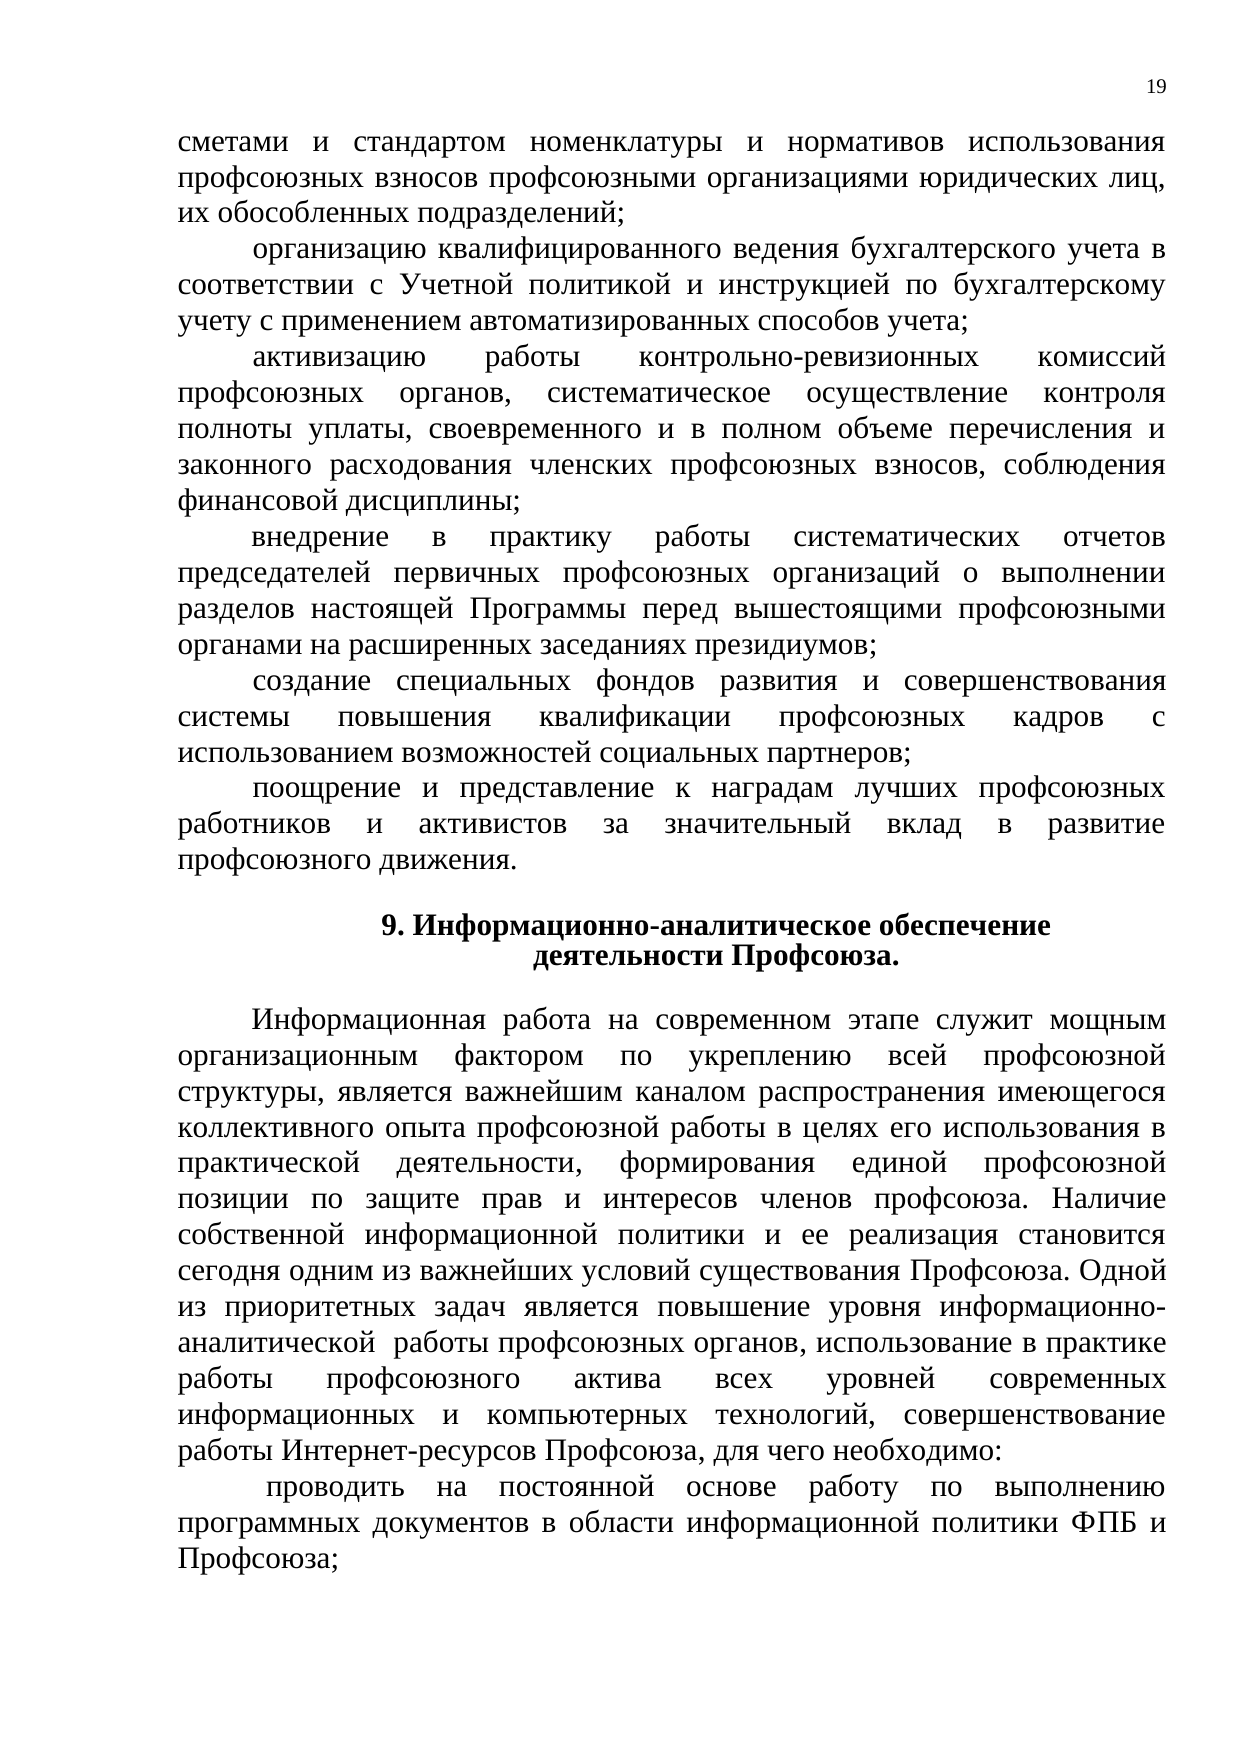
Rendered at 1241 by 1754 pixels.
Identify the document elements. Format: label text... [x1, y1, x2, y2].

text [177, 122, 1167, 230]
text создание специальных фондов развития и совершенствования системы повышения квалификации профсоюзных кадров с использованием возможностей социальных партнеров; [177, 661, 1167, 769]
text поощрение и представление к наградам лучших профсоюзных работников и активистов за значительный вклад в развитие профсоюзного движения. [177, 769, 1167, 877]
text проводить на постоянной основе работу по выполнению программных документов в области информационной политики ФПБ и Профсоюза; [177, 1467, 1167, 1575]
text деятельности Профсоюза. [177, 942, 1167, 971]
text организацию квалифицированного ведения бухгалтерского учета в соответствии с Учетной политикой и инструкцией по бухгалтерскому учету с применением автоматизированных способов учета; [177, 230, 1167, 337]
text активизацию работы контрольно-ревизионных комиссий профсоюзных органов, систематическое осуществление контроля полноты уплаты, своевременного и в полном объеме перечисления и законного расходования членских профсоюзных взносов, соблюдения финансовой дисциплины; [177, 337, 1167, 517]
text 9. Информационно-аналитическое обеспечение [177, 912, 1167, 942]
text Информационная работа на современном этапе служит мощным организационным фактором по укреплению всей профсоюзной структуры, является важнейшим каналом распространения имеющегося коллективного опыта профсоюзной работы в целях его использования в практической деятельности, формирования единой профсоюзной позиции по защите прав и интересов членов профсоюза. Наличие собственной информационной политики и ее реализация становится сегодня одним из важнейших условий существования Профсоюза. Одной из приоритетных задач является повышение уровня информационно-аналитической работы профсоюзных органов, использование в практике работы профсоюзного актива всех уровней современных информационных и компьютерных технологий, совершенствование работы Интернет-ресурсов Профсоюза, для чего необходимо: [177, 1000, 1167, 1467]
text внедрение в практику работы систематических отчетов председателей первичных профсоюзных организаций о выполнении разделов настоящей Программы перед вышестоящими профсоюзными органами на расширенных заседаниях президиумов; [177, 517, 1167, 661]
